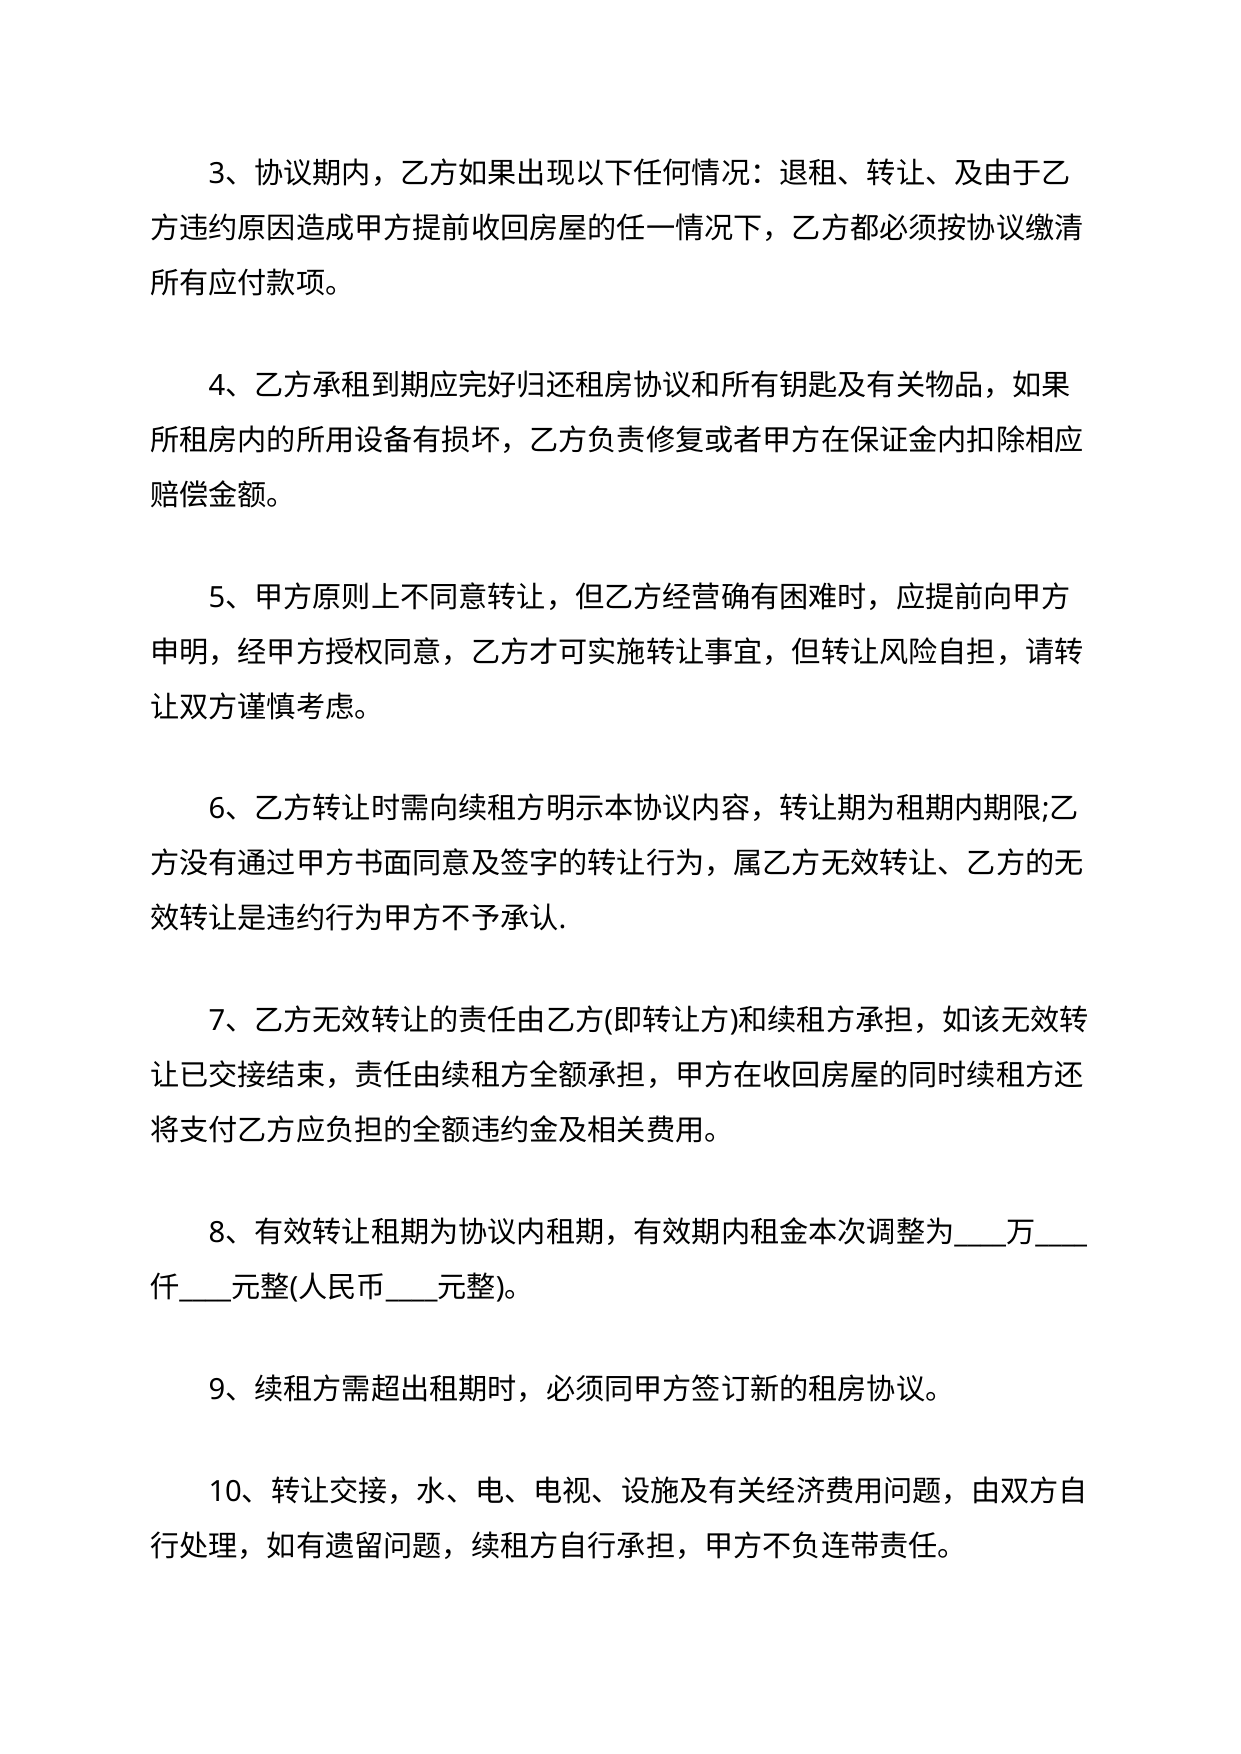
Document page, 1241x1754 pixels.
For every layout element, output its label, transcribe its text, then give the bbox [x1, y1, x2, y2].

text 9、续租方需超出租期时，必须同甲方签订新的租房协议。 [150, 1366, 1090, 1408]
text 3、协议期内，乙方如果出现以下任何情况：退租、转让、及由于乙方违约原因造成甲方提前收回房屋的任一情况下，乙方都必须按协议缴清所有应付款项。 [150, 150, 1090, 302]
text 7、乙方无效转让的责任由乙方(即转让方)和续租方承担，如该无效转让已交接结束，责任由续租方全额承担，甲方在收回房屋的同时续租方还将支付乙方应负担的全额违约金及相关费用。 [150, 997, 1090, 1149]
text 8、有效转让租期为协议内租期，有效期内租金本次调整为____万____仟____元整(人民币____元整)。 [150, 1208, 1090, 1306]
text 6、乙方转让时需向续租方明示本协议内容，转让期为租期内期限;乙方没有通过甲方书面同意及签字的转让行为，属乙方无效转让、乙方的无效转让是违约行为甲方不予承认. [150, 785, 1090, 937]
text 5、甲方原则上不同意转让，但乙方经营确有困难时，应提前向甲方申明，经甲方授权同意，乙方才可实施转让事宜，但转让风险自担，请转让双方谨慎考虑。 [150, 573, 1090, 726]
text 10、转让交接，水、电、电视、设施及有关经济费用问题，由双方自行处理，如有遗留问题，续租方自行承担，甲方不负连带责任。 [150, 1467, 1090, 1565]
text 4、乙方承租到期应完好归还租房协议和所有钥匙及有关物品，如果所租房内的所用设备有损坏，乙方负责修复或者甲方在保证金内扣除相应赔偿金额。 [150, 362, 1090, 514]
